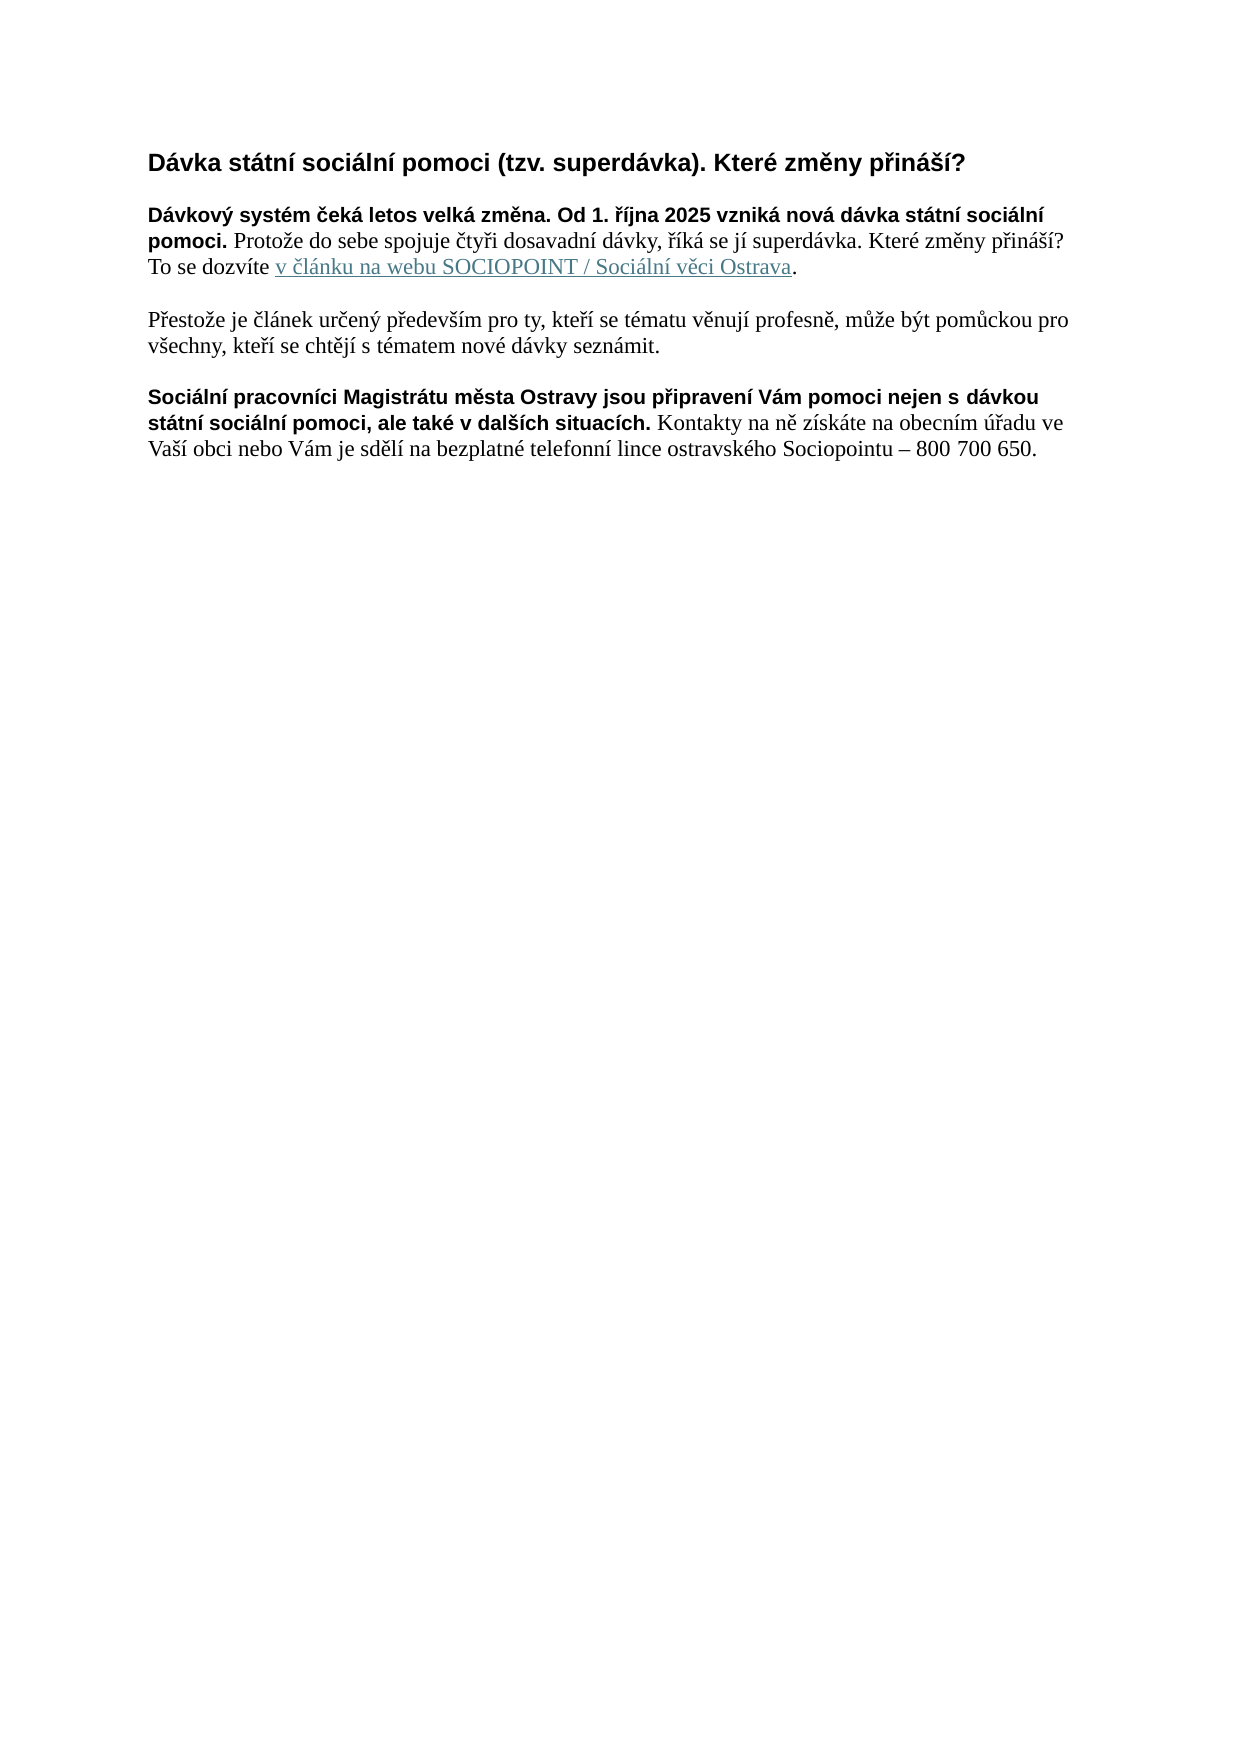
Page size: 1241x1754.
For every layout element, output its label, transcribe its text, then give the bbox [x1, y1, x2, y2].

text Sociální pracovníci Magistrátu města Ostravy jsou připravení Vám pomoci nejen s dávkou státní sociální pomoci, ale také v dalších situacích. Kontakty na ně získáte na obecním úřadu ve Vaší obci nebo Vám je sdělí na bezplatné telefonní lince ostravského Sociopointu – 800 700 650. [148, 385, 1093, 461]
text Dávka státní sociální pomoci (tzv. superdávka). Které změny přináší? [148, 148, 1093, 176]
text Dávkový systém čeká letos velká změna. Od 1. října 2025 vzniká nová dávka státní sociální pomoci. Protože do sebe spojuje čtyři dosavadní dávky, říká se jí superdávka. Které změny přináší? To se dozvíte v článku na webu SOCIOPOINT / Sociální věci Ostrava. [148, 203, 1093, 279]
text Přestože je článek určený především pro ty, kteří se tématu věnují profesně, může být pomůckou pro všechny, kteří se chtějí s tématem nové dávky seznámit. [148, 306, 1093, 358]
